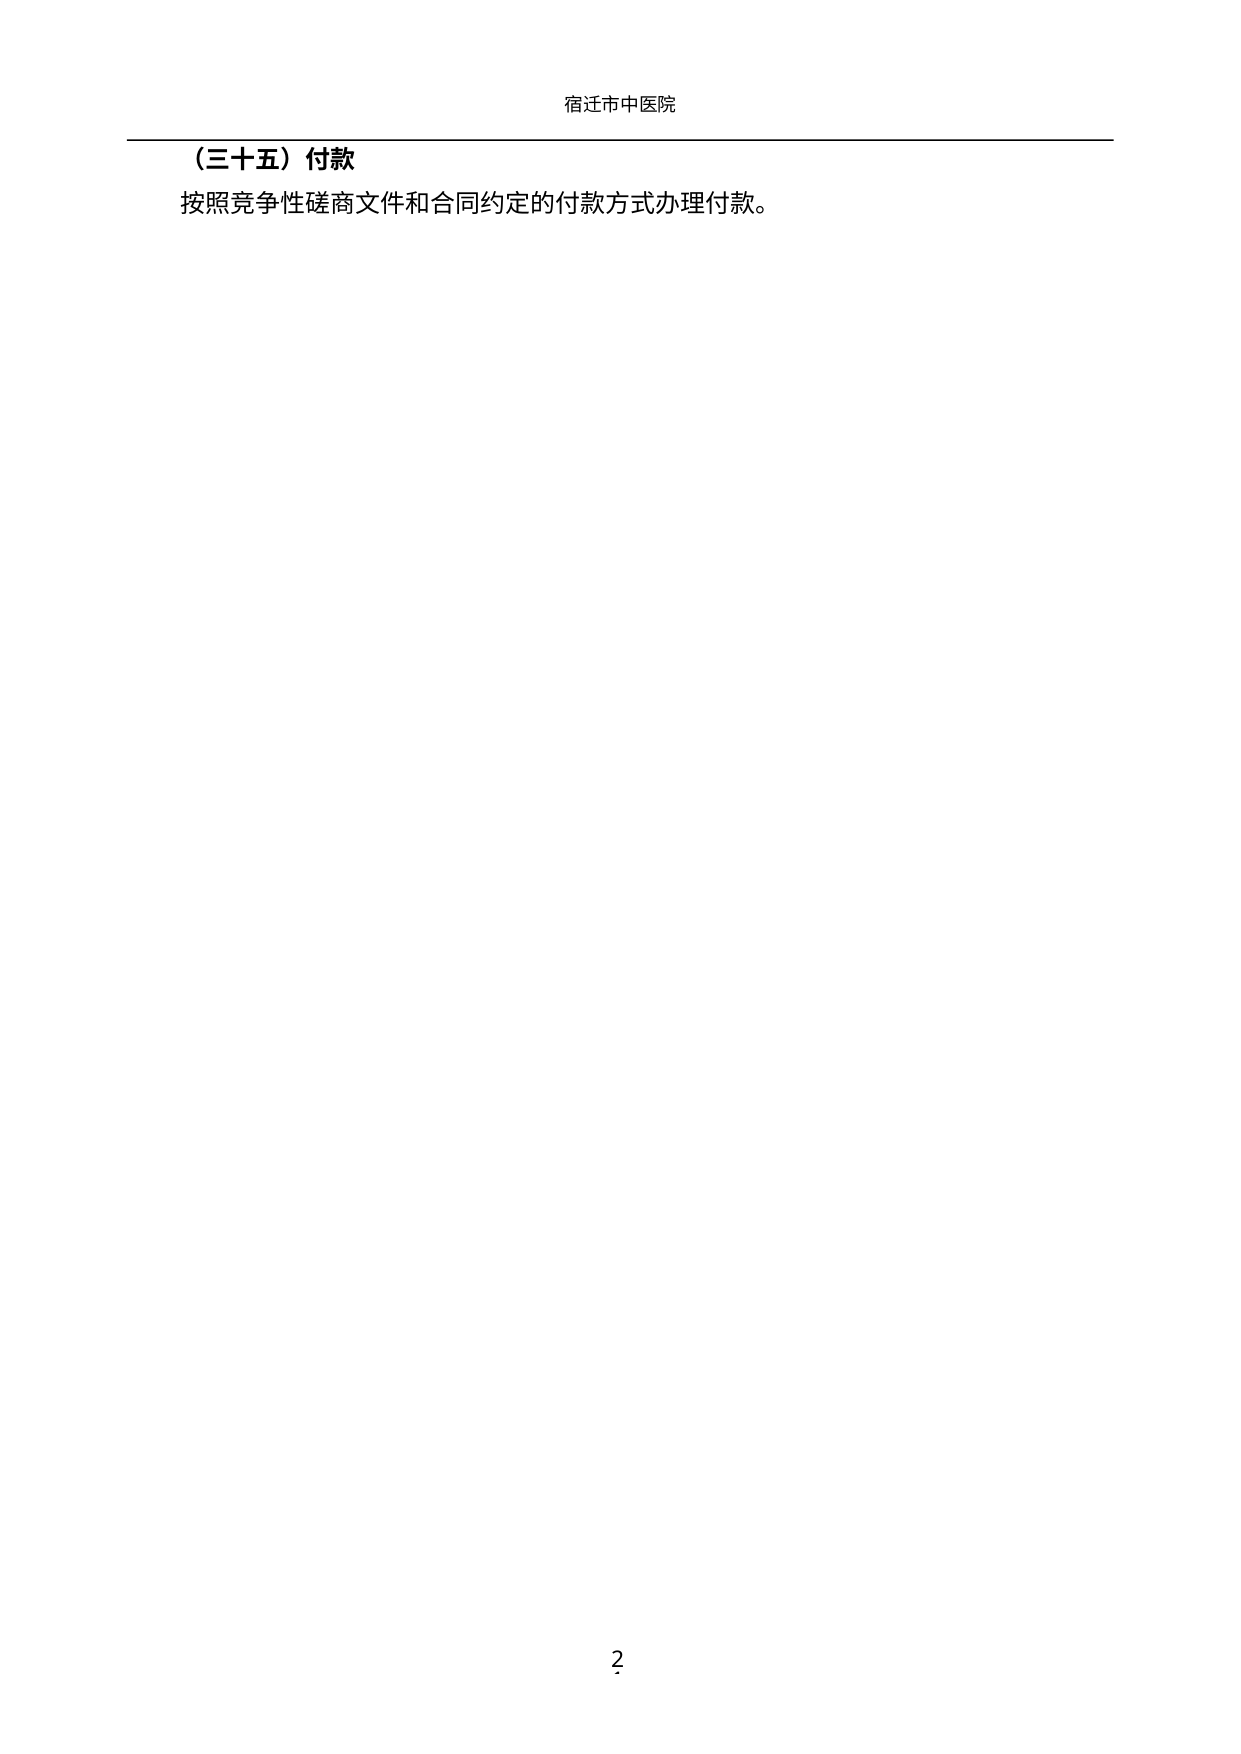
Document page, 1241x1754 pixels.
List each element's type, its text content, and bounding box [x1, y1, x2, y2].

text （三十五）付款 [180, 139, 1153, 176]
text 按照竞争性磋商文件和合同约定的付款方式办理付款。 [180, 184, 1153, 220]
